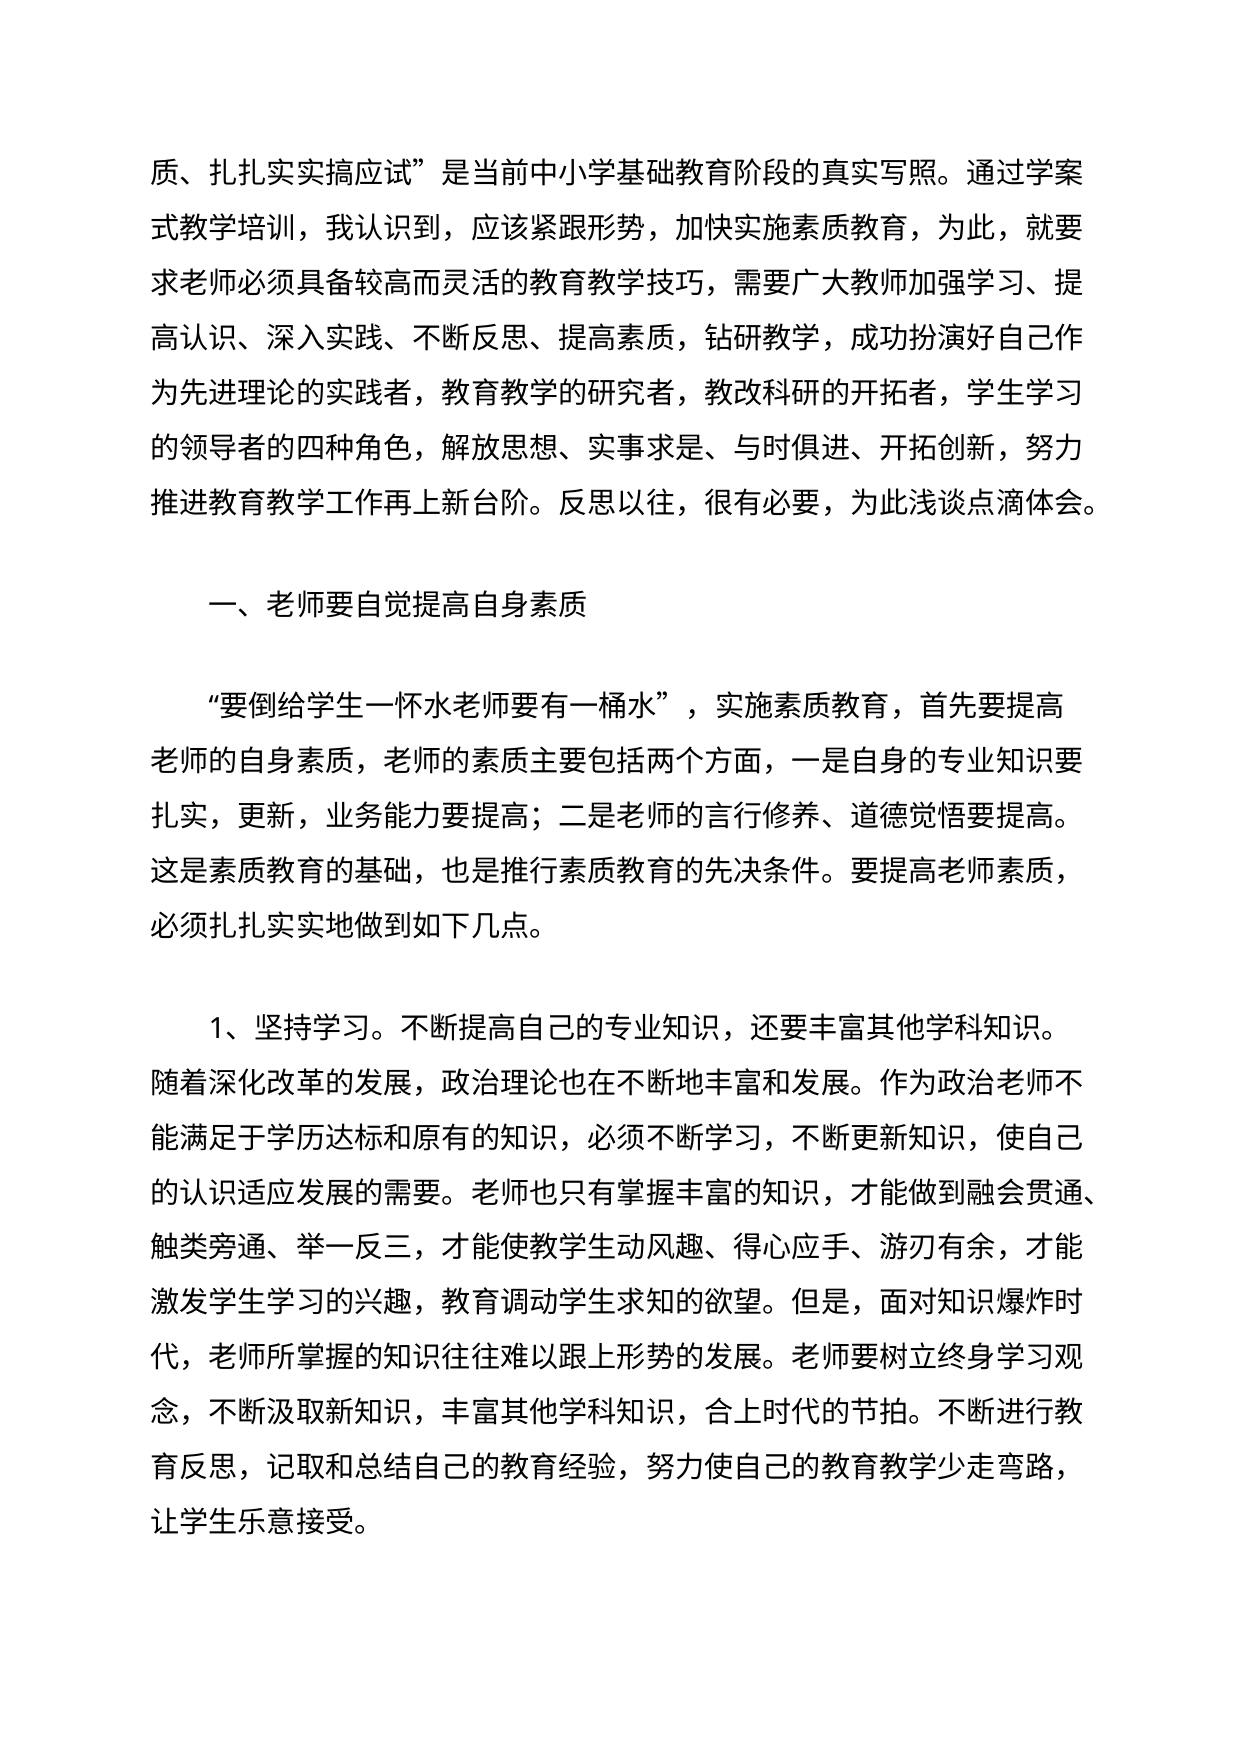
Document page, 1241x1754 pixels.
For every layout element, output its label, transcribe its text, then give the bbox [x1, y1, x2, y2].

text 一、老师要自觉提高自身素质 [150, 581, 1090, 623]
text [150, 150, 1090, 522]
text 1、坚持学习。不断提高自己的专业知识，还要丰富其他学科知识。随着深化改革的发展，政治理论也在不断地丰富和发展。作为政治老师不能满足于学历达标和原有的知识，必须不断学习，不断更新知识，使自己的认识适应发展的需要。老师也只有掌握丰富的知识，才能做到融会贯通、触类旁通、举一反三，才能使教学生动风趣、得心应手、游刃有余，才能激发学生学习的兴趣，教育调动学生求知的欲望。但是，面对知识爆炸时代，老师所掌握的知识往往难以跟上形势的发展。老师要树立终身学习观念，不断汲取新知识，丰富其他学科知识，合上时代的节拍。不断进行教育反思，记取和总结自己的教育经验，努力使自己的教育教学少走弯路，让学生乐意接受。 [150, 1004, 1090, 1541]
text “要倒给学生一怀水老师要有一桶水”，实施素质教育，首先要提高老师的自身素质，老师的素质主要包括两个方面，一是自身的专业知识要扎实，更新，业务能力要提高；二是老师的言行修养、道德觉悟要提高。这是素质教育的基础，也是推行素质教育的先决条件。要提高老师素质，必须扎扎实实地做到如下几点。 [150, 683, 1090, 945]
